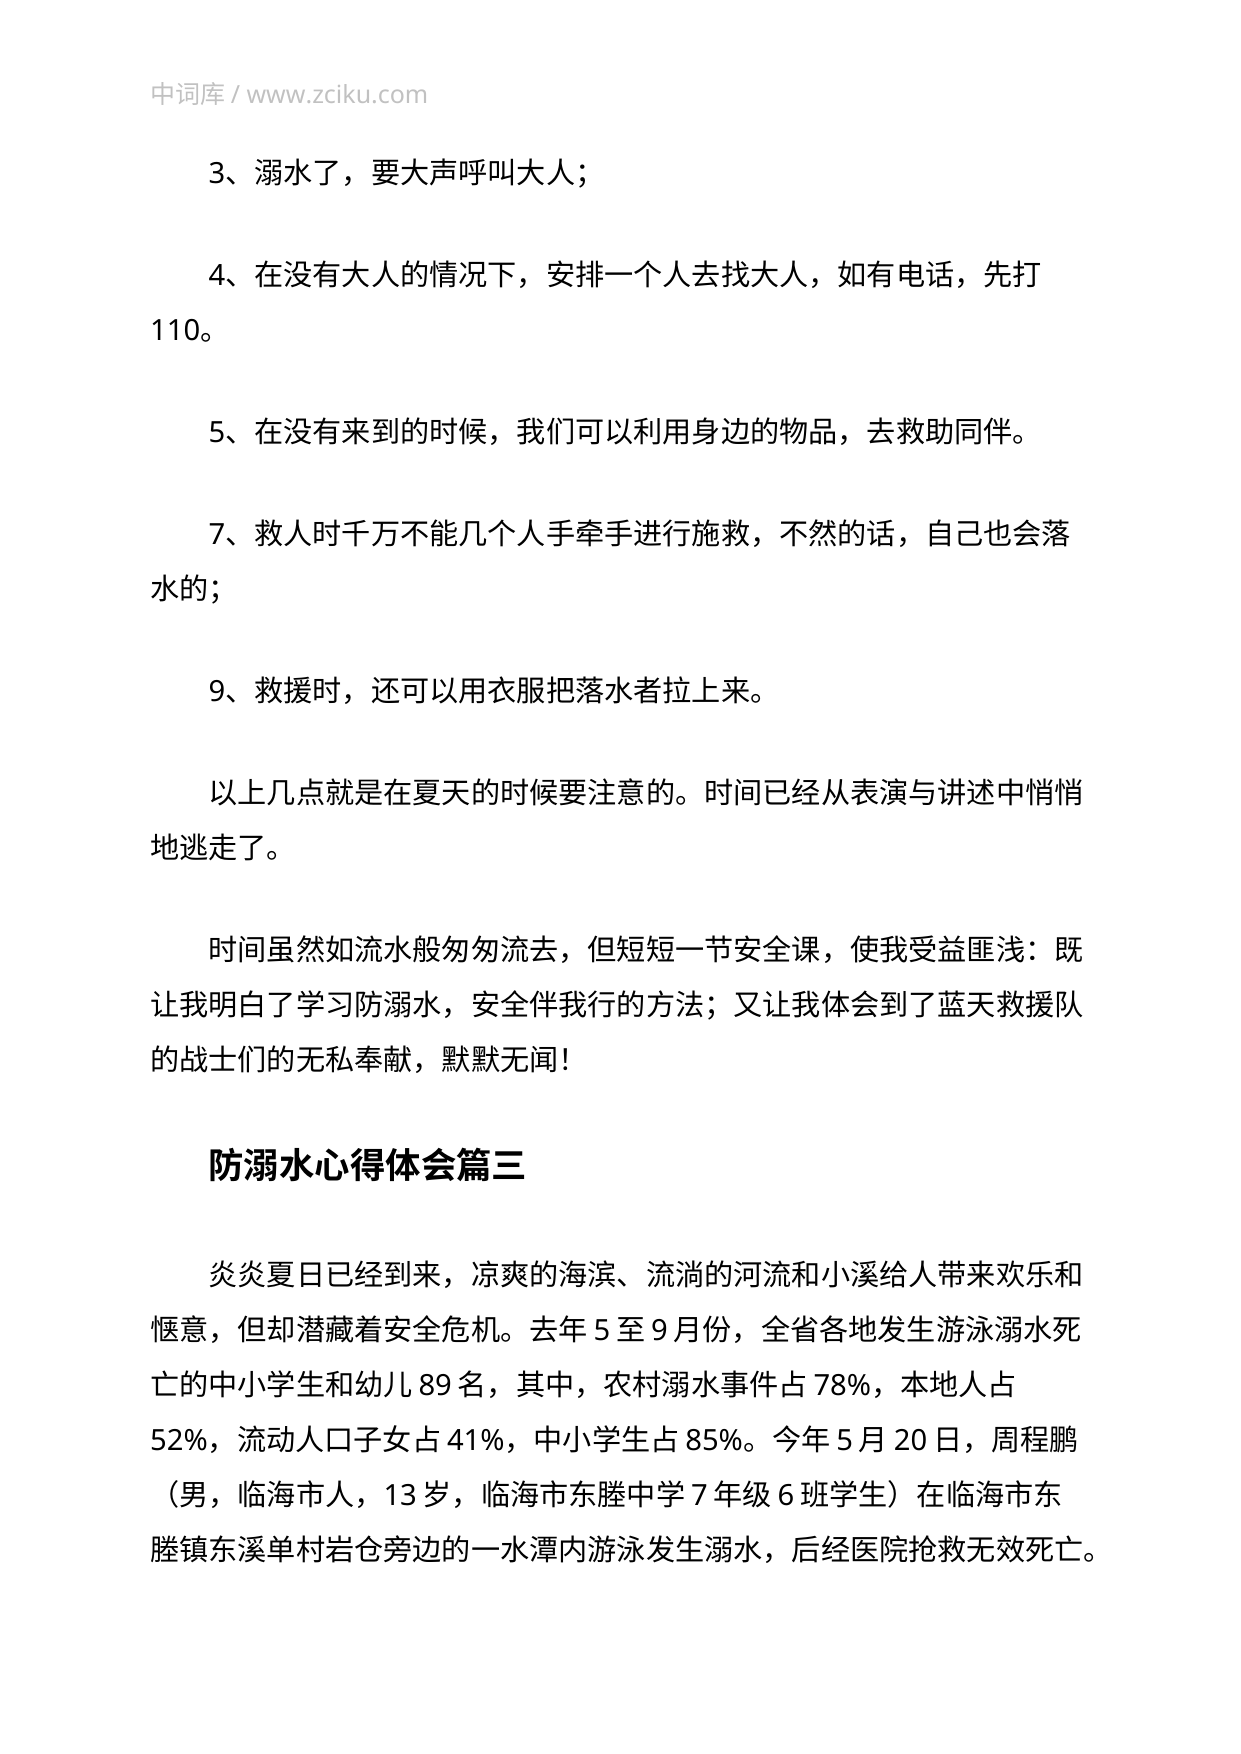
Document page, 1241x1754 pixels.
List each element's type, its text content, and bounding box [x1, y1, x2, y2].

text 9、救援时，还可以用衣服把落水者拉上来。 [150, 668, 1090, 710]
text 时间虽然如流水般匆匆流去，但短短一节安全课，使我受益匪浅：既让我明白了学习防溺水，安全伴我行的方法；又让我体会到了蓝天救援队的战士们的无私奉献，默默无闻！ [150, 926, 1090, 1078]
text 3、溺水了，要大声呼叫大人； [150, 150, 1090, 192]
text 防溺水心得体会篇三 [150, 1138, 1090, 1189]
text 7、救人时千万不能几个人手牵手进行施救，不然的话，自己也会落水的； [150, 511, 1090, 608]
text 以上几点就是在夏天的时候要注意的。时间已经从表演与讲述中悄悄地逃走了。 [150, 770, 1090, 867]
text 4、在没有大人的情况下，安排一个人去找大人，如有电话，先打110。 [150, 252, 1090, 349]
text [150, 1251, 1090, 1568]
text 5、在没有来到的时候，我们可以利用身边的物品，去救助同伴。 [150, 409, 1090, 451]
